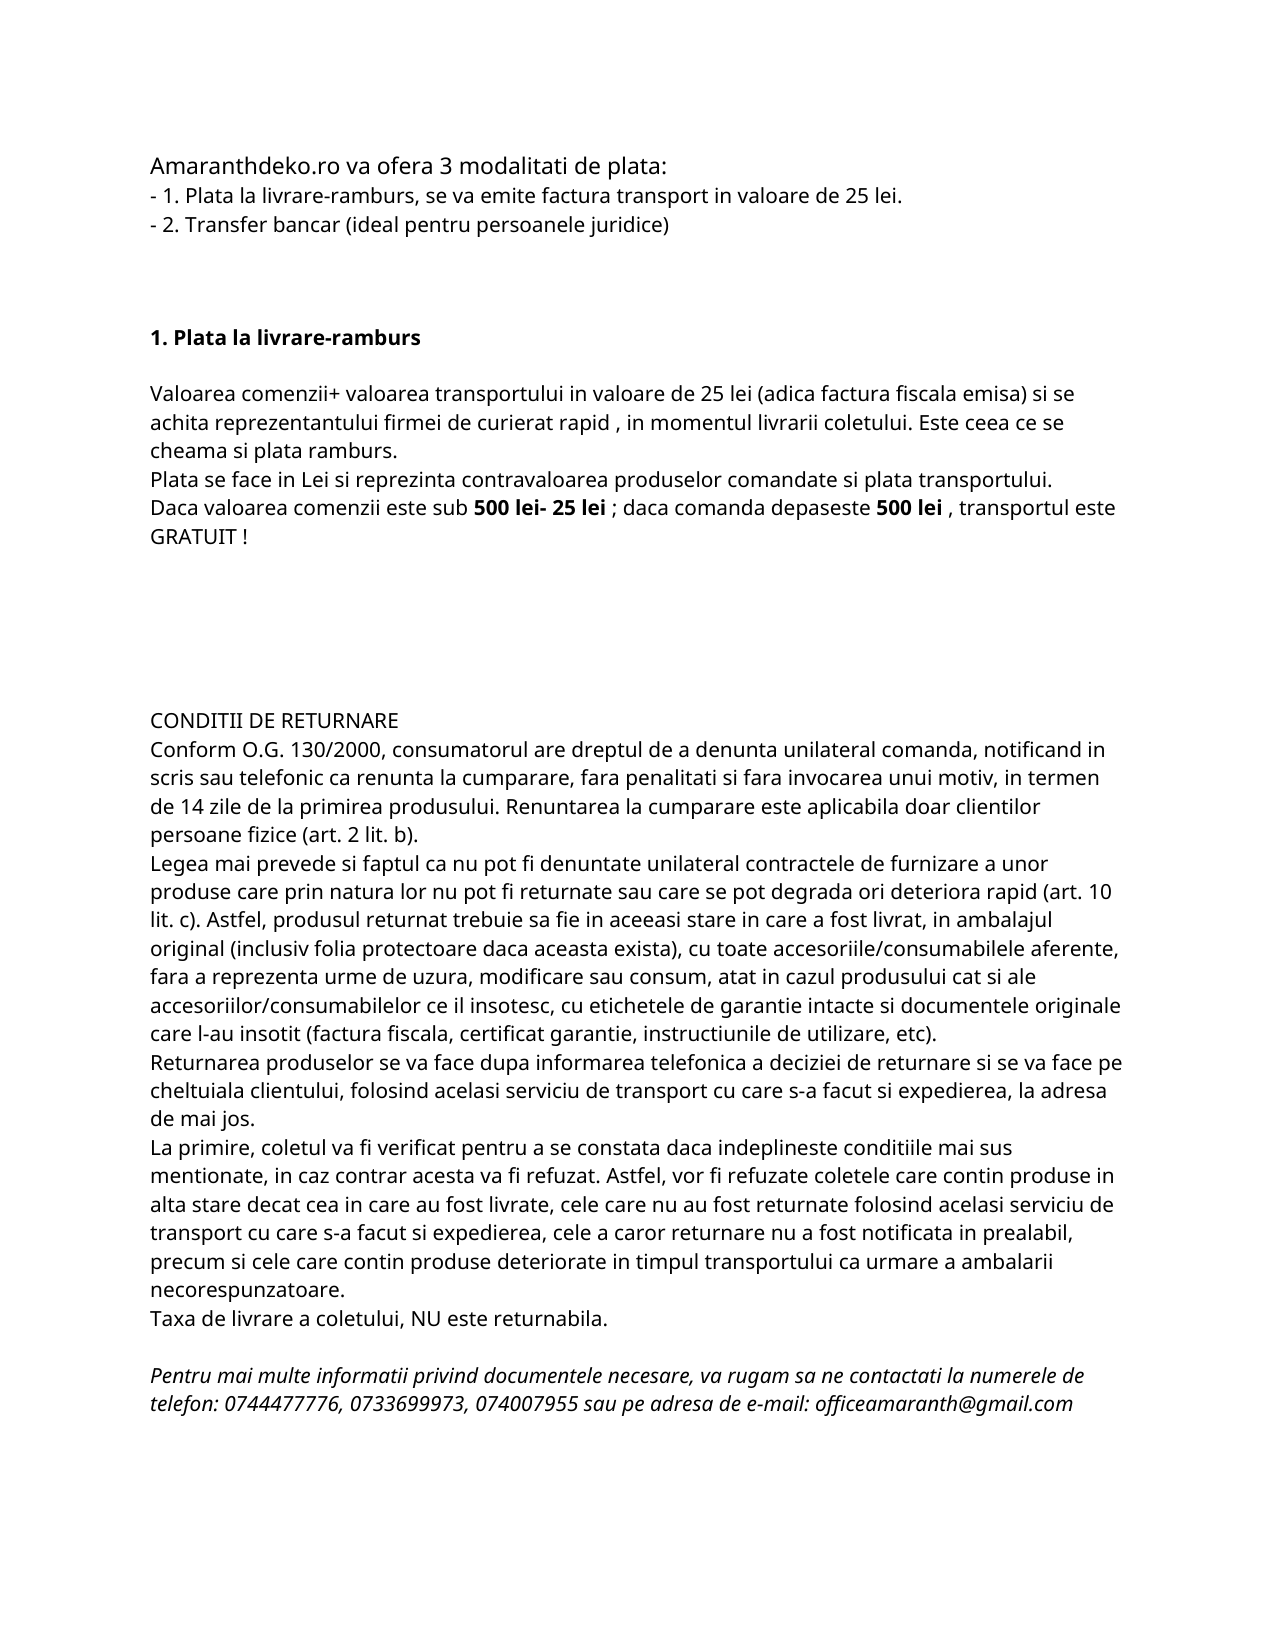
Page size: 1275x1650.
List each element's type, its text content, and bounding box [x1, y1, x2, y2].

text - 2. Transfer bancar (ideal pentru persoanele juridice) [150, 210, 1125, 266]
text Plata se face in Lei si reprezinta contravaloarea produselor comandate si plata transportului. [150, 465, 1125, 493]
text Taxa de livrare a coletului, NU este returnabila. [150, 1304, 1125, 1361]
text Amaranthdeko.ro va ofera 3 modalitati de plata: - 1. Plata la livrare-ramburs, se va emite factura transport in valoare de 25 lei. [150, 150, 1125, 210]
text CONDITII DE RETURNARE Conform O.G. 130/2000, consumatorul are dreptul de a denunta unilateral comanda, notificand in scris sau telefonic ca renunta la cumparare, fara penalitati si fara invocarea unui motiv, in termen de 14 zile de la primirea produsului. Renuntarea la cumparare este aplicabila doar clientilor persoane fizice (art. 2 lit. b). Legea mai prevede si faptul ca nu pot fi denuntate unilateral contractele de furnizare a unor produse care prin natura lor nu pot fi returnate sau care se pot degrada ori deteriora rapid (art. 10 lit. c). Astfel, produsul returnat trebuie sa fie in aceeasi stare in care a fost livrat, in ambalajul original (inclusiv folia protectoare daca aceasta exista), cu toate accesoriile/consumabilele aferente, fara a reprezenta urme de uzura, modificare sau consum, atat in cazul produsului cat si ale accesoriilor/consumabilelor ce il insotesc, cu etichetele de garantie intacte si documentele originale care l-au insotit (factura fiscala, certificat garantie, instructiunile de utilizare, etc). Returnarea produselor se va face dupa informarea telefonica a deciziei de returnare si se va face pe cheltuiala clientului, folosind acelasi serviciu de transport cu care s-a facut si expedierea, la adresa de mai jos. La primire, coletul va fi verificat pentru a se constata daca indeplineste conditiile mai sus mentionate, in caz contrar acesta va fi refuzat. Astfel, vor fi refuzate coletele care contin produse in alta stare decat cea in care au fost livrate, cele care nu au fost returnate folosind acelasi serviciu de transport cu care s-a facut si expedierea, cele a caror returnare nu a fost notificata in prealabil, precum si cele care contin produse deteriorate in timpul transportului ca urmare a ambalarii necorespunzatoare. [150, 649, 1125, 1304]
text Daca valoarea comenzii este sub 500 lei- 25 lei ; daca comanda depaseste 500 lei , transportul este GRATUIT ! [150, 493, 1125, 579]
text Pentru mai multe informatii privind documentele necesare, va rugam sa ne contactati la numerele de telefon: 0744477776, 0733699973, 074007955 sau pe adresa de e-mail: officeamaranth@gmail.com [150, 1361, 1125, 1418]
text 1. Plata la livrare-ramburs Valoarea comenzii+ valoarea transportului in valoare de 25 lei (adica factura fiscala emisa) si se achita reprezentantului firmei de curierat rapid , in momentul livrarii coletului. Este ceea ce se cheama si plata ramburs. [150, 294, 1125, 465]
